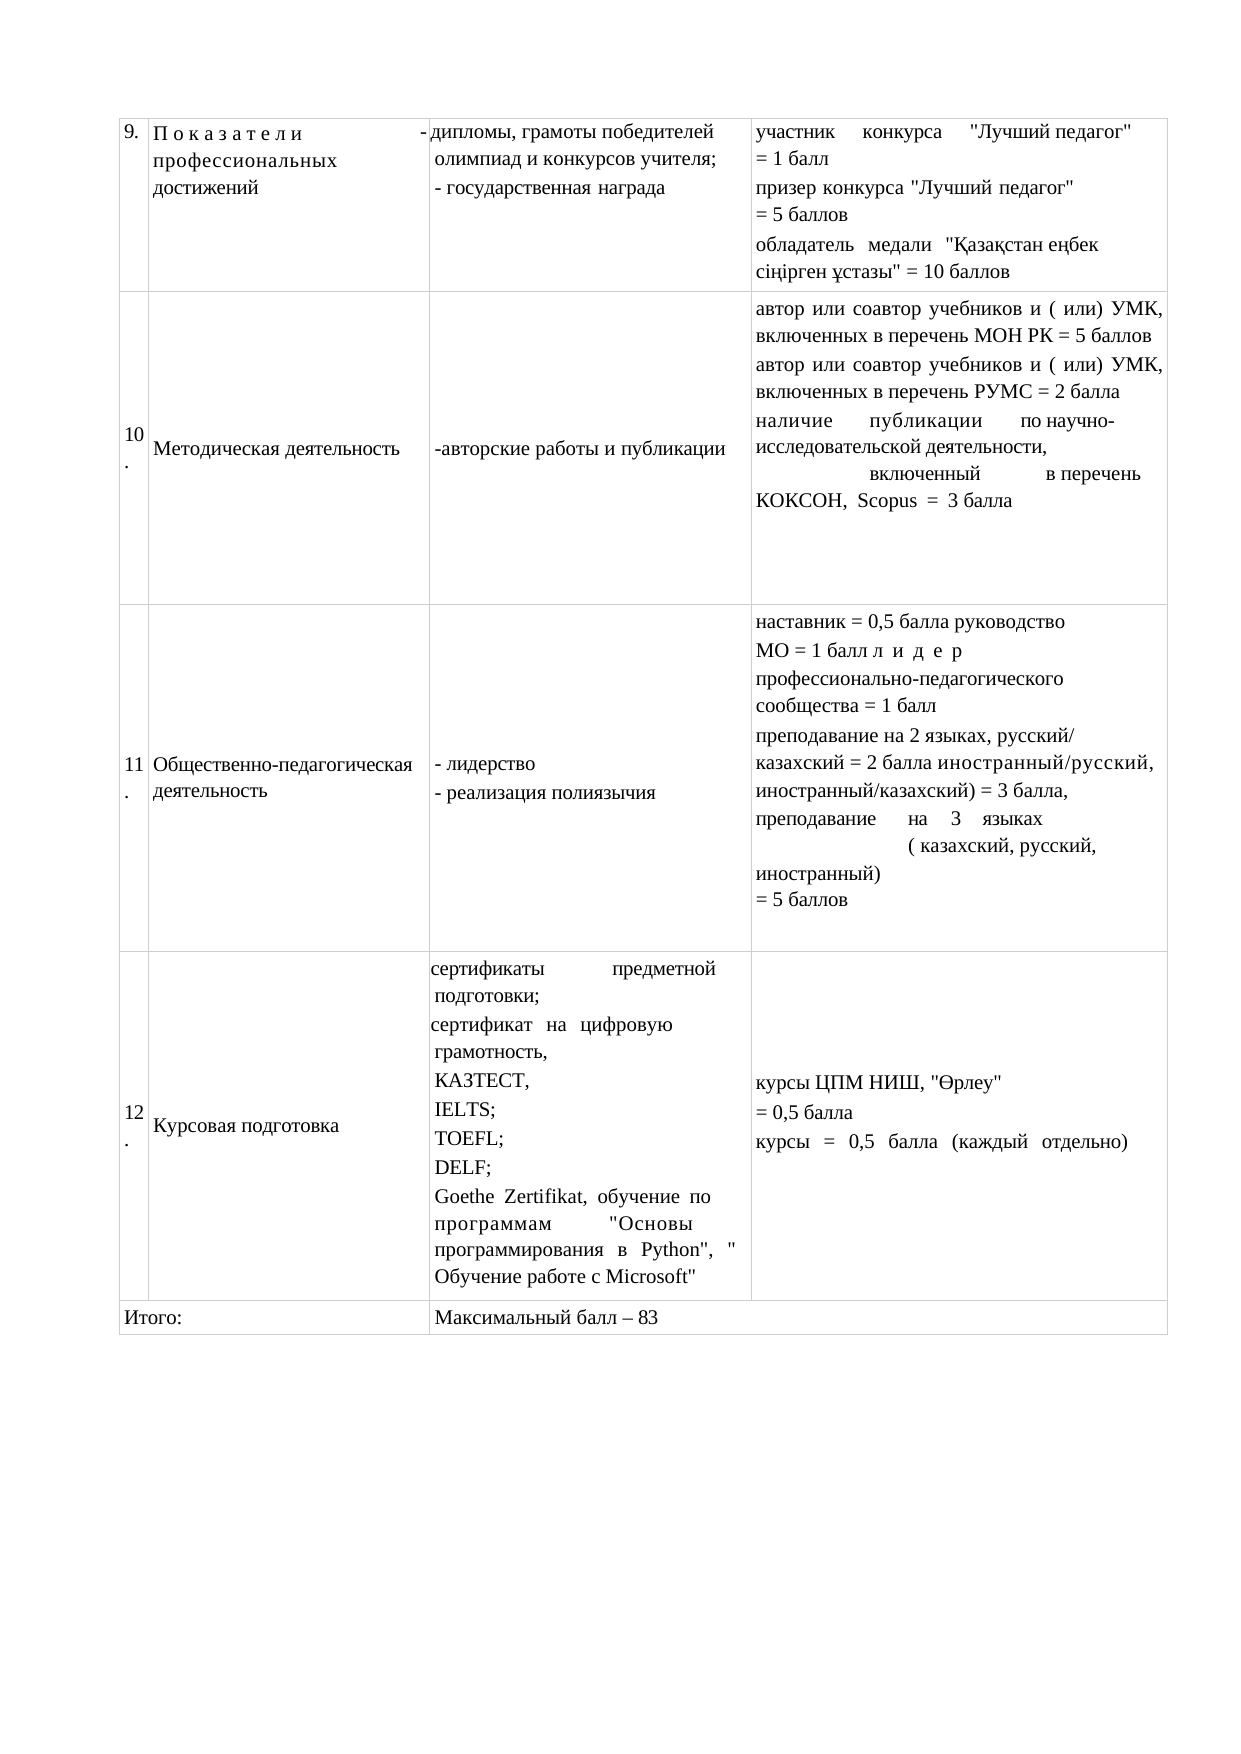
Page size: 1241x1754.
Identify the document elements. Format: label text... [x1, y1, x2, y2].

table_cell П о к а з а т е л и профессиональных достижений [149, 119, 429, 291]
table_cell 10 . [120, 292, 148, 604]
table_cell Методическая деятельность [149, 292, 429, 604]
table_cell 11 . [120, 605, 148, 951]
table_cell участник конкурса "Лучший педагог" = 1 балл призер конкурса "Лучший педагог" = 5 баллов обладатель медали "Қазақстан еңбек сіңірген ұстазы" = 10 баллов [752, 119, 1167, 291]
table_cell Курсовая подготовка [149, 952, 429, 1299]
table_cell дипломы, грамоты победителей олимпиад и конкурсов учителя; государственная награда [430, 119, 751, 291]
table_cell Общественно-педагогическая деятельность [149, 605, 429, 951]
table_cell курсы ЦПМ НИШ, "Өрлеу" = 0,5 балла курсы = 0,5 балла (каждый отдельно) [752, 952, 1167, 1299]
table_cell 9. [120, 119, 148, 291]
table_cell сертификаты предметной подготовки; сертификат на цифровую грамотность, КАЗТЕСТ, IELTS; TOEFL; DELF; Goethe Zertifikat, обучение по программам "Основы программирования в Python", " Обучение работе с Microsoft" [430, 952, 751, 1299]
table_cell наставник = 0,5 балла руководство МО = 1 балл л и д е р профессионально-педагогического сообщества = 1 балл преподавание на 2 языках, русский/ казахский = 2 балла иностранный/русский, иностранный/казахский) = 3 балла, преподавание на 3 языках ( казахский, русский, иностранный) = 5 баллов [752, 605, 1167, 951]
table_cell автор или соавтор учебников и ( или) УМК, включенных в перечень МОН РК = 5 баллов автор или соавтор учебников и ( или) УМК, включенных в перечень РУМС = 2 балла наличие публикации по научно-исследовательской деятельности, включенный в перечень КОКСОН, Scopus = 3 балла [752, 292, 1167, 604]
table_cell Максимальный балл – 83 [430, 1301, 1167, 1334]
table_cell -авторские работы и публикации [430, 292, 751, 604]
table_cell лидерство реализация полиязычия [430, 605, 751, 951]
table_cell Итого: [120, 1301, 429, 1334]
table_cell 12 . [120, 952, 148, 1299]
